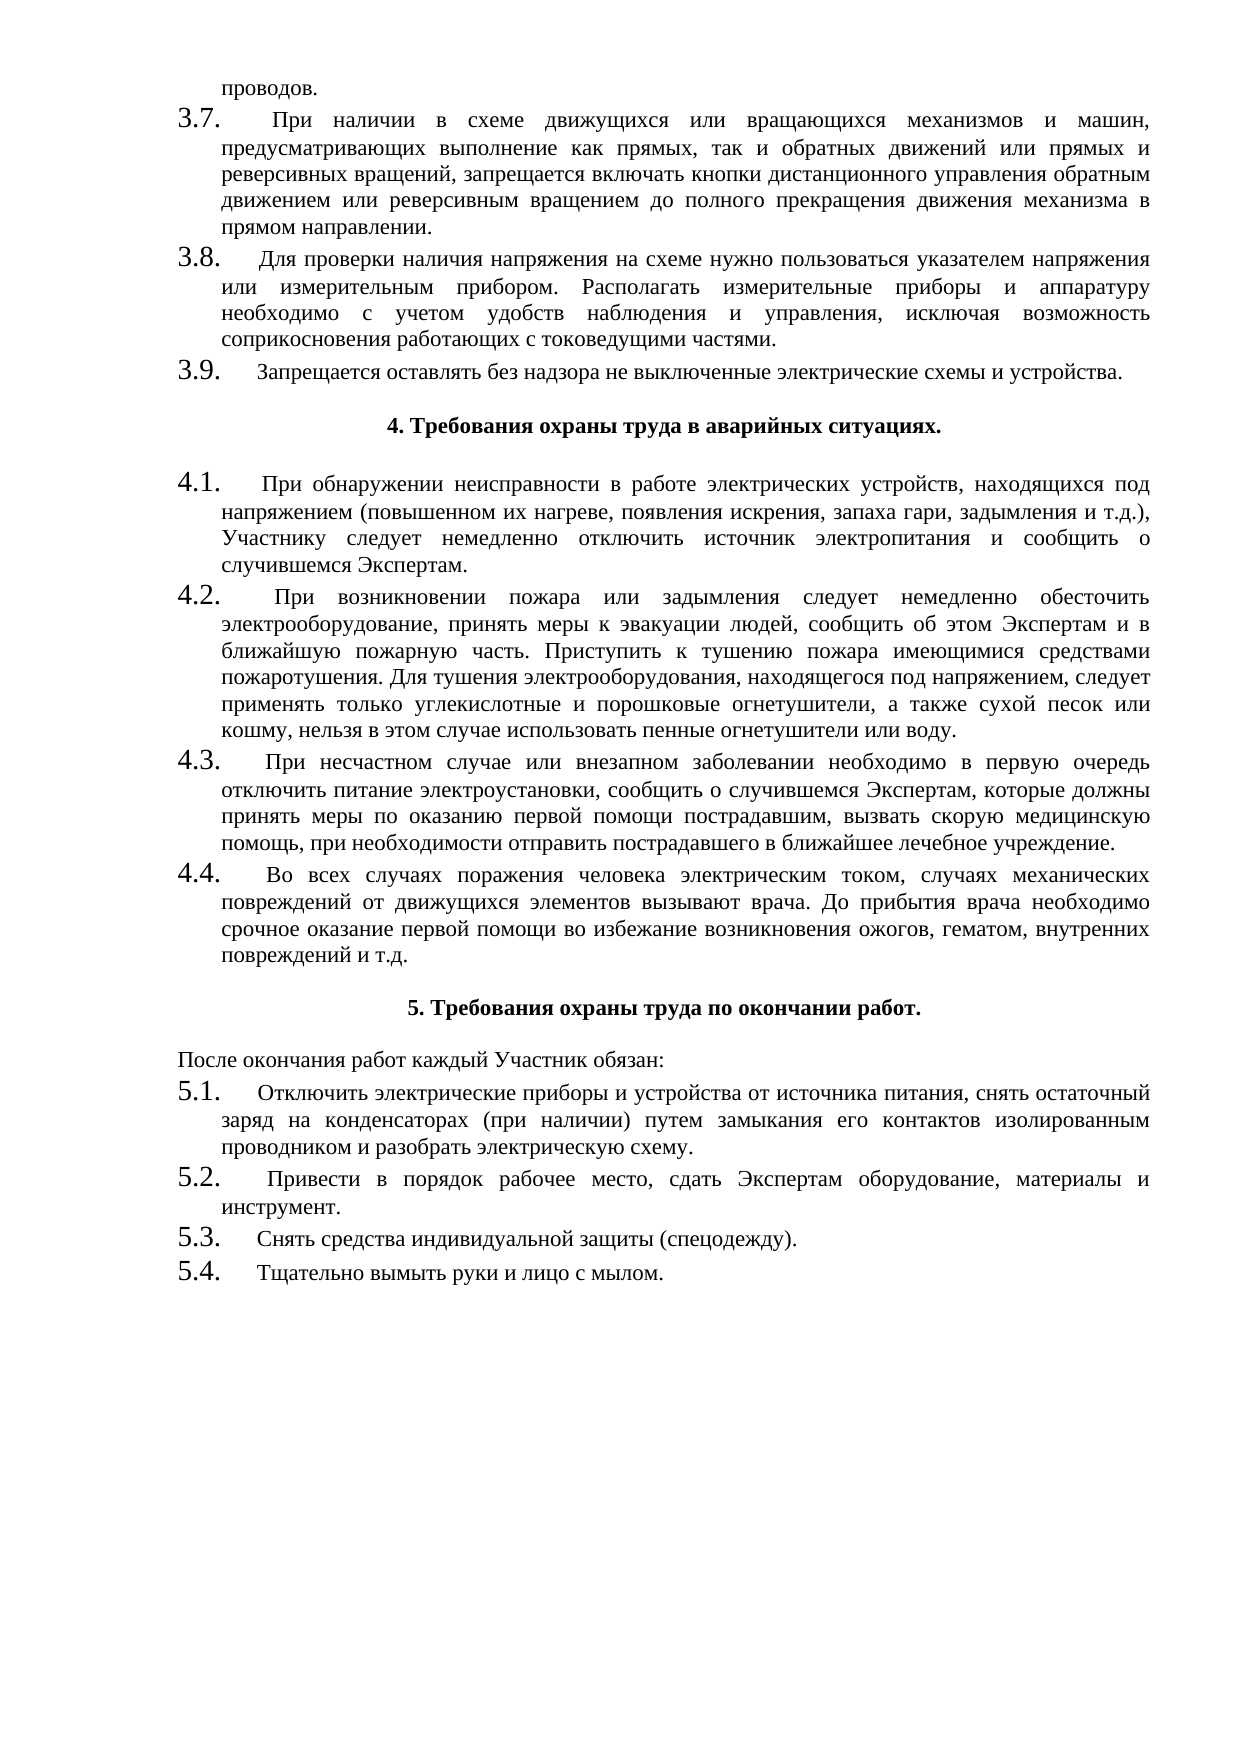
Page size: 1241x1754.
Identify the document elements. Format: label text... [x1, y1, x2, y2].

text После окончания работ каждый Участник обязан: [177, 1047, 1152, 1073]
list Во всех случаях поражения человека электрическим током, случаях механических повреждений от движущихся элементов вызывают врача. До прибытия врача необходимо срочное оказание первой помощи во избежание возникновения ожогов, гематом, внутренних повреждений и т.д. [177, 855, 1152, 967]
list Отключить электрические приборы и устройства от источника питания, снять остаточный заряд на конденсаторах (при наличии) путем замыкания его контактов изолированным проводником и разобрать электрическую схему. [177, 1073, 1152, 1159]
list При несчастном случае или внезапном заболевании необходимо в первую очередь отключить питание электроустановки, сообщить о случившемся Экспертам, которые должны принять меры по оказанию первой помощи пострадавшим, вызвать скорую медицинскую помощь, при необходимости отправить пострадавшего в ближайшее лечебное учреждение. [177, 742, 1152, 855]
text 5. Требования охраны труда по окончании работ. [177, 994, 1152, 1020]
list При возникновении пожара или задымления следует немедленно обесточить электрооборудование, принять меры к эвакуации людей, сообщить об этом Экспертам и в ближайшую пожарную часть. Приступить к тушению пожара имеющимися средствами пожаротушения. Для тушения электрооборудования, находящегося под напряжением, следует применять только углекислотные и порошковые огнетушители, а также сухой песок или кошму, нельзя в этом случае использовать пенные огнетушители или воду. [177, 577, 1152, 742]
list При наличии в схеме движущихся или вращающихся механизмов и машин, предусматривающих выполнение как прямых, так и обратных движений или прямых и реверсивных вращений, запрещается включать кнопки дистанционного управления обратным движением или реверсивным вращением до полного прекращения движения механизма в прямом направлении. [177, 100, 1152, 239]
text 4. Требования охраны труда в аварийных ситуациях. [177, 412, 1152, 438]
list Снять средства индивидуальной защиты (спецодежду). [177, 1219, 1152, 1253]
list Для проверки наличия напряжения на схеме нужно пользоваться указателем напряжения или измерительным прибором. Располагать измерительные приборы и аппаратуру необходимо с учетом удобств наблюдения и управления, исключая возможность соприкосновения работающих с токоведущими частями. [177, 239, 1152, 352]
list При обнаружении неисправности в работе электрических устройств, находящихся под напряжением (повышенном их нагреве, появления искрения, запаха гари, задымления и т.д.), Участнику следует немедленно отключить источник электропитания и сообщить о случившемся Экспертам. [177, 464, 1152, 577]
list Привести в порядок рабочее место, сдать Экспертам оборудование, материалы и инструмент. [177, 1159, 1152, 1219]
list Запрещается оставлять без надзора не выключенные электрические схемы и устройства. [177, 352, 1152, 385]
list Тщательно вымыть руки и лицо с мылом. [177, 1253, 1152, 1286]
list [177, 74, 1152, 100]
